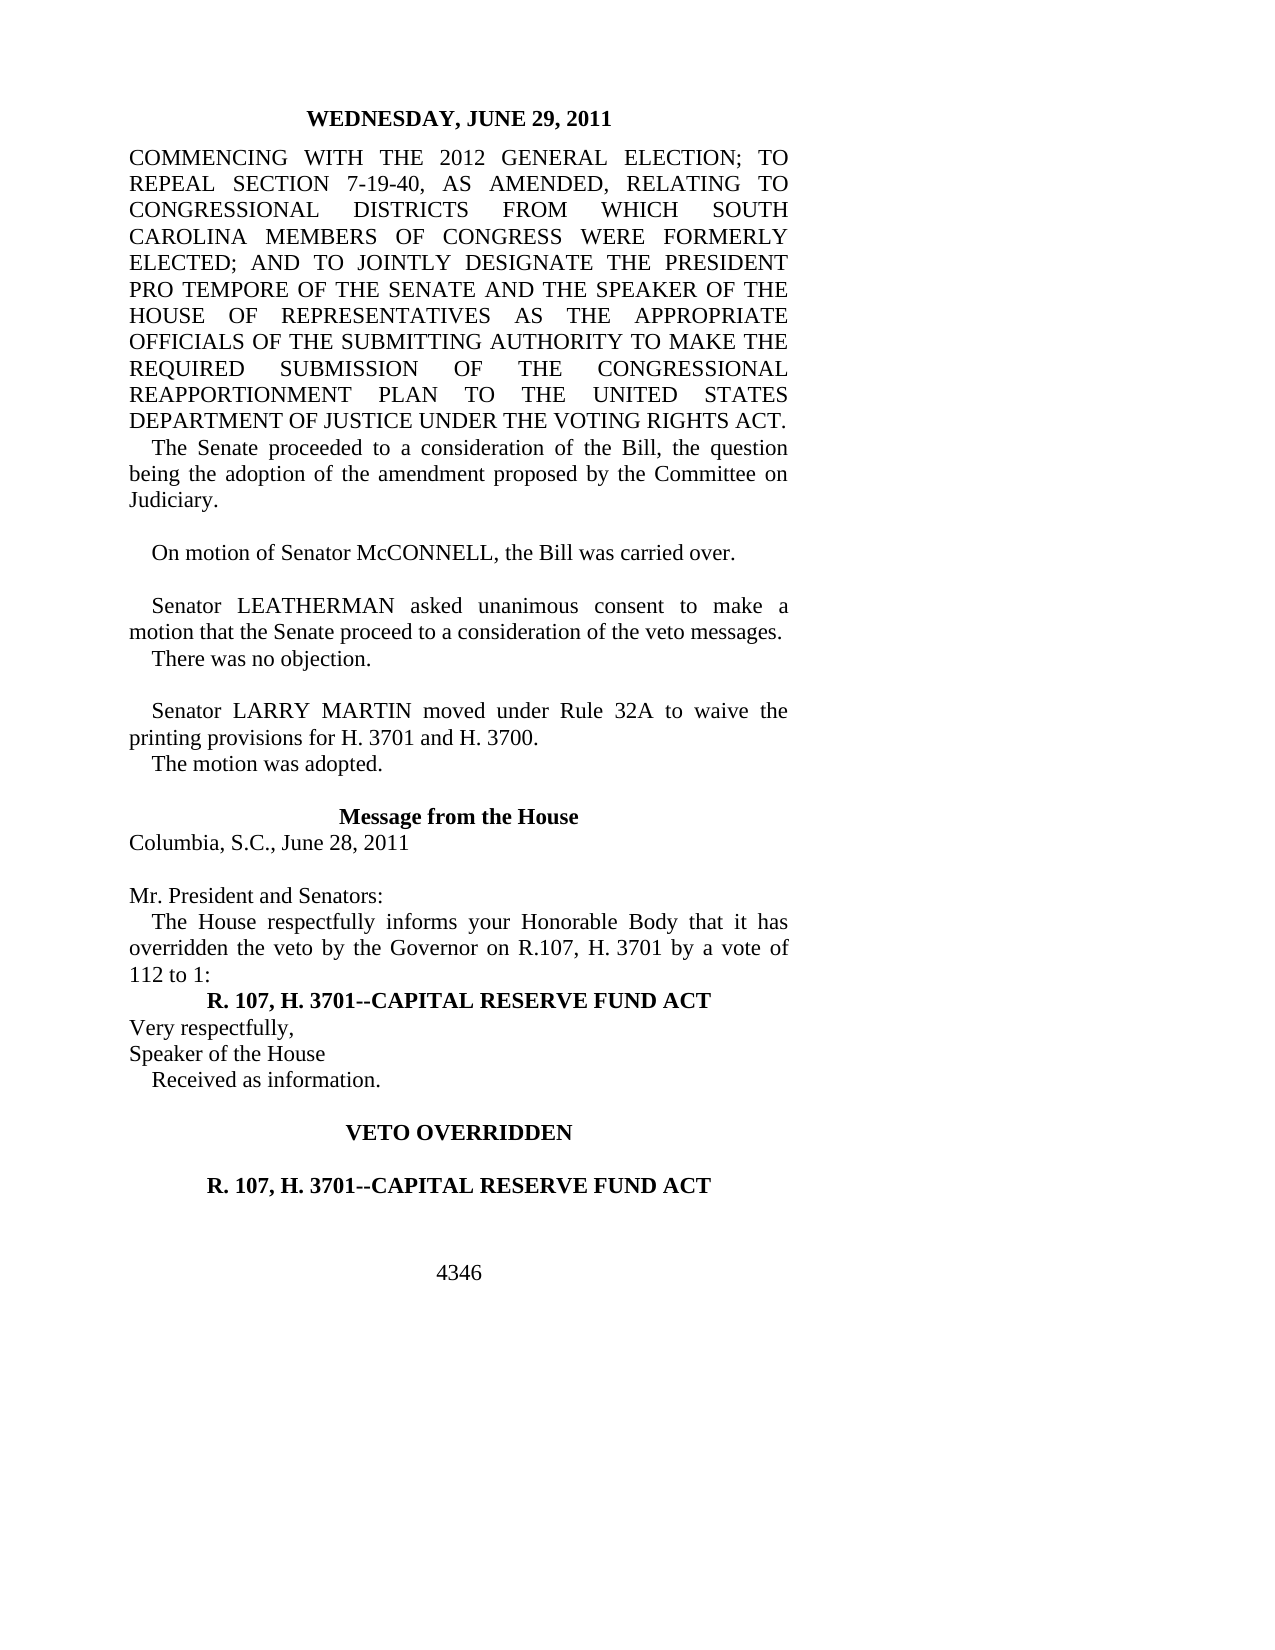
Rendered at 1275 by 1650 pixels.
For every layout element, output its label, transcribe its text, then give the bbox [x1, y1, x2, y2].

text There was no objection. [129, 644, 789, 671]
text Speaker of the House [129, 1040, 789, 1066]
text Senator LARRY MARTIN moved under Rule 32A to waive the printing provisions for H. 3701 and H. 3700. [129, 697, 789, 750]
text The motion was adopted. [129, 750, 789, 776]
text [129, 144, 789, 434]
text The House respectfully informs your Honorable Body that it has overridden the veto by the Governor on R.107, H. 3701 by a vote of 112 to 1: [129, 908, 789, 987]
text Very respectfully, [129, 1013, 789, 1040]
text Columbia, S.C., June 28, 2011 [129, 829, 789, 855]
text The Senate proceeded to a consideration of the Bill, the question being the adoption of the amendment proposed by the Committee on Judiciary. [129, 434, 789, 513]
text On motion of Senator McCONNELL, the Bill was carried over. [129, 539, 789, 566]
text R. 107, H. 3701--CAPITAL RESERVE FUND ACT [129, 1172, 789, 1198]
text VETO OVERRIDDEN [129, 1119, 789, 1145]
text Received as information. [129, 1066, 789, 1093]
text Message from the House [129, 803, 789, 829]
text Senator LEATHERMAN asked unanimous consent to make a motion that the Senate proceed to a consideration of the veto messages. [129, 592, 789, 644]
text Mr. President and Senators: [129, 882, 789, 908]
text R. 107, H. 3701--CAPITAL RESERVE FUND ACT [129, 987, 789, 1013]
